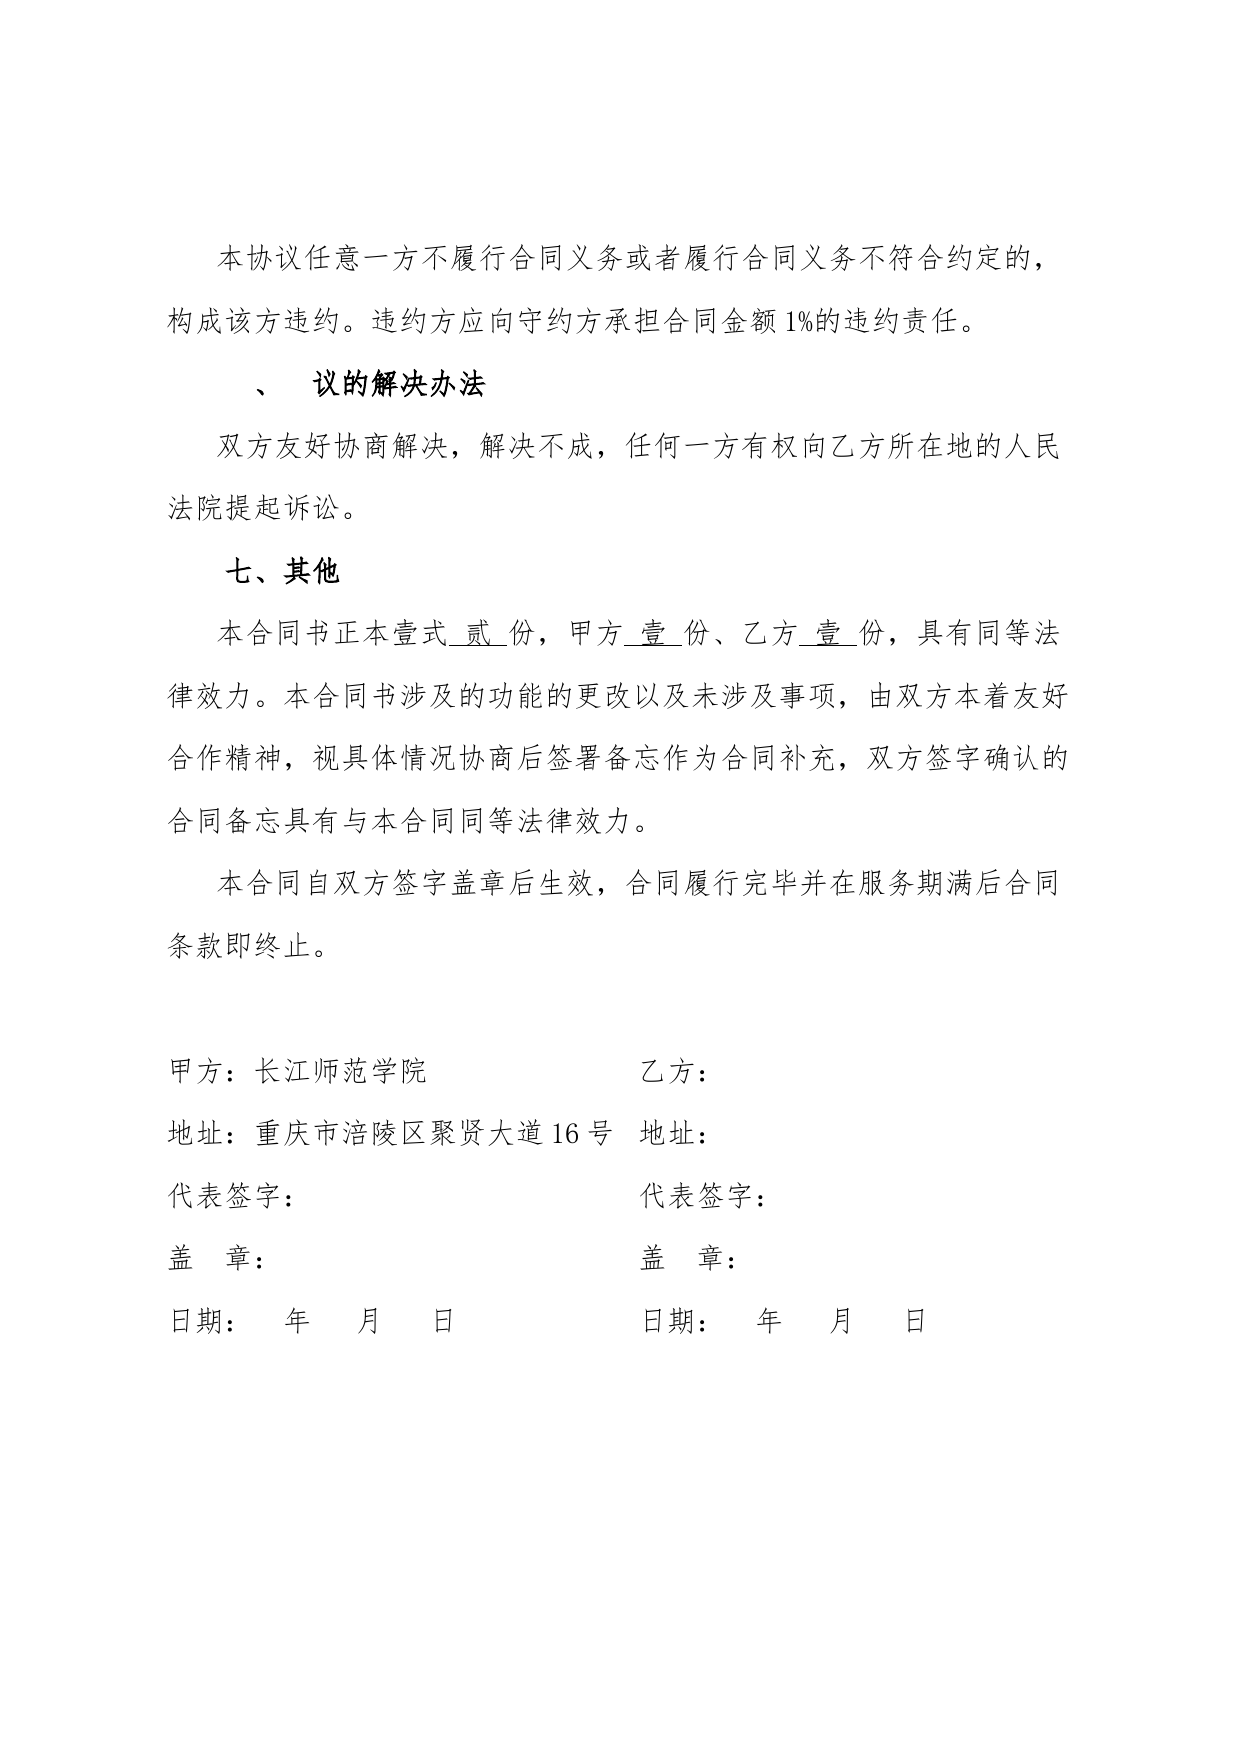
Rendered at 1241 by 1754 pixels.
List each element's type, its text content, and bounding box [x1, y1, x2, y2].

text 本合同书正本壹式 贰 份，甲方 壹 份、乙方 壹 份，具有同等法律效力。本合同书涉及的功能的更改以及未涉及事项，由双方本着友好合作精神，视具体情况协商后签署备忘作为合同补充，双方签字确认的合同备忘具有与本合同同等法律效力。 [165, 593, 1087, 843]
table_cell 日期： 年 月 日 [626, 1281, 1098, 1343]
table_cell 代表签字： [626, 1156, 1098, 1218]
table_cell 日期： 年 月 日 [154, 1281, 626, 1343]
table_cell 地址：重庆市涪陵区聚贤大道16号 [154, 1094, 626, 1156]
text 双方友好协商解决，解决不成，任何一方有权向乙方所在地的人民法院提起诉讼。 [165, 406, 1087, 531]
table_header 乙方： [626, 1031, 1098, 1093]
table_header 甲方：长江师范学院 [154, 1031, 626, 1093]
text 七、其他 [165, 531, 1087, 593]
text 本合同自双方签字盖章后生效，合同履行完毕并在服务期满后合同条款即终止。 [165, 843, 1087, 968]
table_cell 盖 章： [626, 1219, 1098, 1281]
text 六、争议的解决办法 [165, 343, 1087, 406]
table_cell 盖 章： [154, 1219, 626, 1281]
table_cell 代表签字： [154, 1156, 626, 1218]
text 本协议任意一方不履行合同义务或者履行合同义务不符合约定的，构成该方违约。违约方应向守约方承担合同金额1%的违约责任。 [165, 218, 1087, 343]
table_cell 地址： [626, 1094, 1098, 1156]
